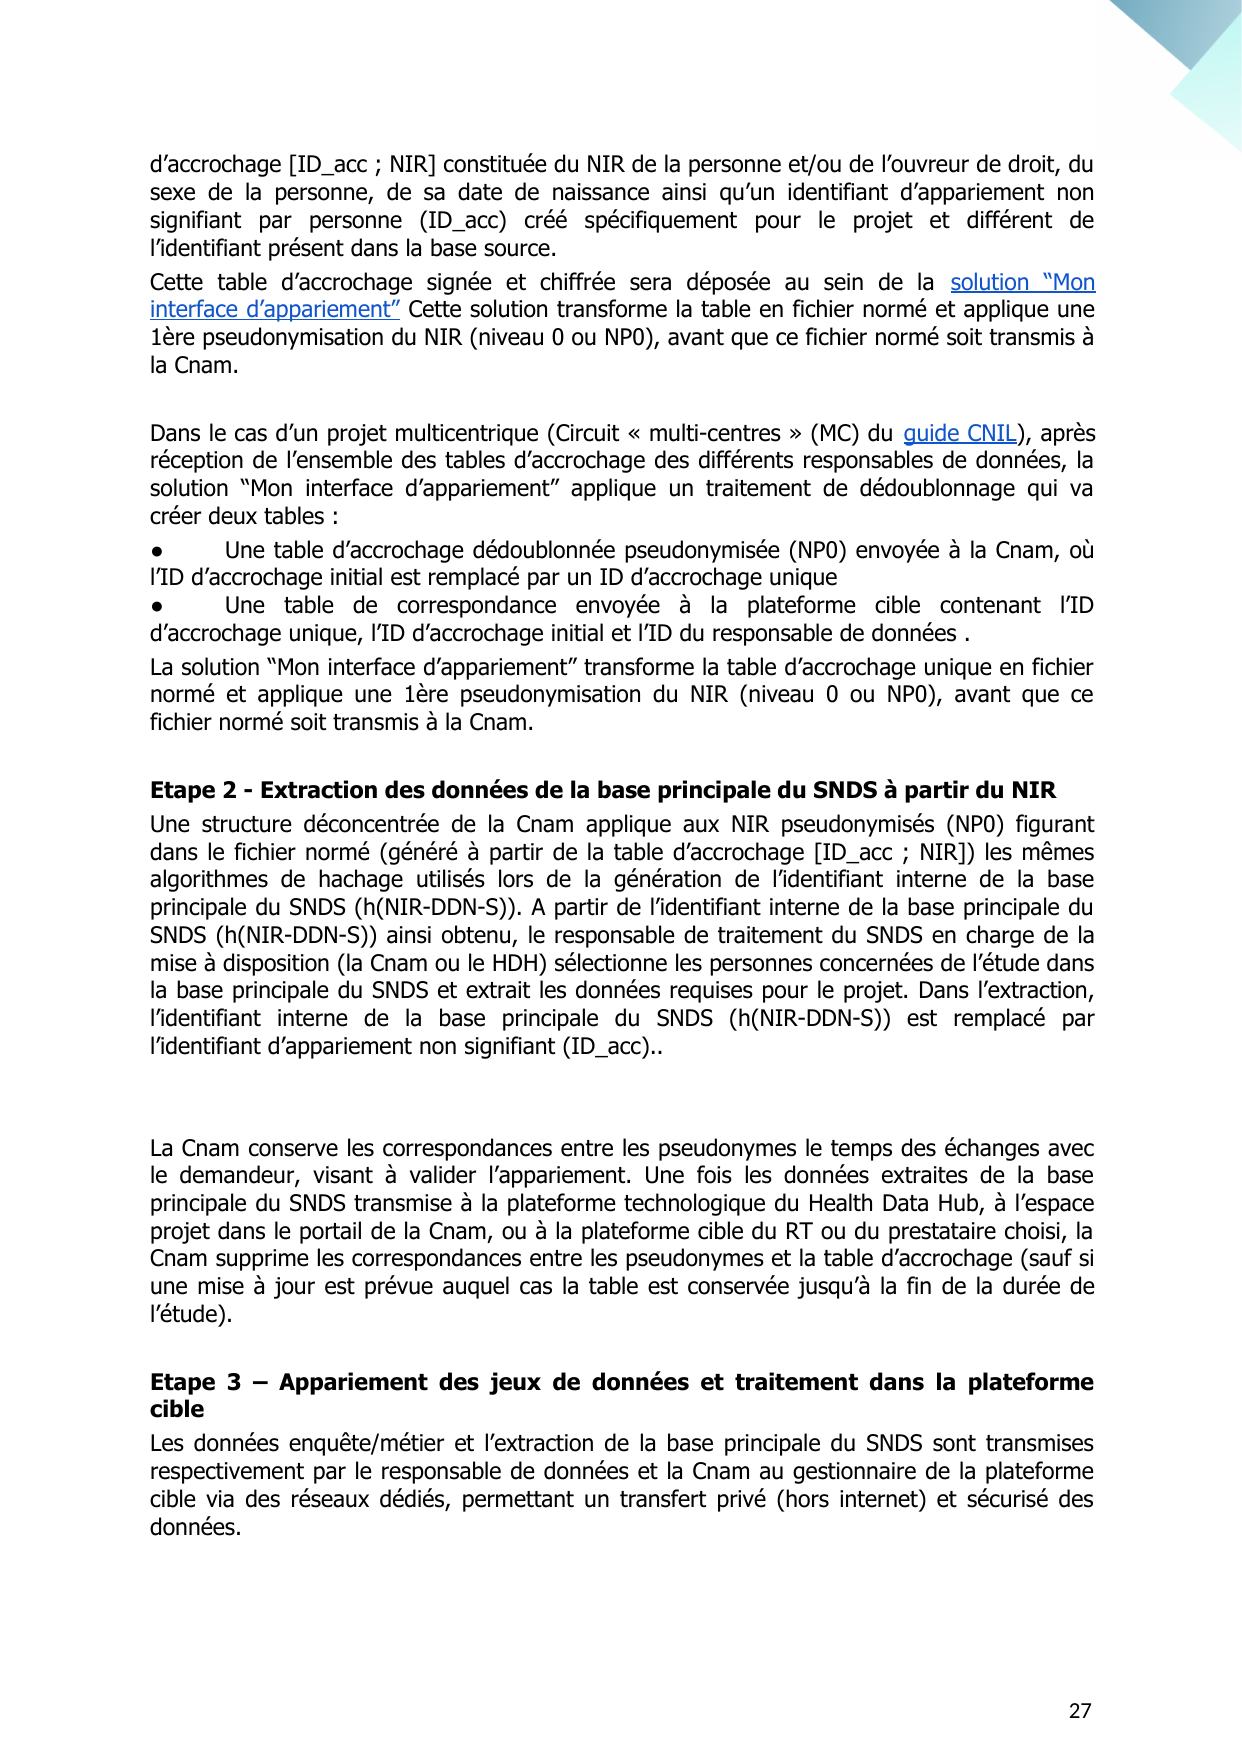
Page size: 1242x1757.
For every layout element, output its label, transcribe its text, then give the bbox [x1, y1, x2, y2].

text Cette table d’accrochage signée et chiffrée sera déposée au sein de la solution “Mon interface d’appariement” Cette solution transforme la table en fichier normé et applique une 1ère pseudonymisation du NIR (niveau 0 ou NP0), avant que ce fichier normé soit transmis à la Cnam. [150, 267, 1096, 378]
text Dans le cas d’un projet multicentrique (Circuit « multi-centres » (MC) du guide CNIL), après réception de l’ensemble des tables d’accrochage des différents responsables de données, la solution “Mon interface d’appariement” applique un traitement de dédoublonnage qui va créer deux tables : [150, 418, 1096, 529]
list Une table de correspondance envoyée à la plateforme cible contenant l’ID d’accrochage unique, l’ID d’accrochage initial et l’ID du responsable de données . [150, 591, 1096, 646]
text Etape 2 - Extraction des données de la base principale du SNDS à partir du NIR [150, 776, 1096, 803]
list Une table d’accrochage dédoublonnée pseudonymisée (NP0) envoyée à la Cnam, où l’ID d’accrochage initial est remplacé par un ID d’accrochage unique [150, 535, 1096, 591]
picture [1097, 0, 1242, 157]
text Les données enquête/métier et l’extraction de la base principale du SNDS sont transmises respectivement par le responsable de données et la Cnam au gestionnaire de la plateforme cible via des réseaux dédiés, permettant un transfert privé (hors internet) et sécurisé des données. [150, 1429, 1096, 1540]
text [150, 150, 1096, 261]
text Une structure déconcentrée de la Cnam applique aux NIR pseudonymisés (NP0) figurant dans le fichier normé (généré à partir de la table d’accrochage [ID_acc ; NIR]) les mêmes algorithmes de hachage utilisés lors de la génération de l’identifiant interne de la base principale du SNDS (h(NIR-DDN-S)). A partir de l’identifiant interne de la base principale du SNDS (h(NIR-DDN-S)) ainsi obtenu, le responsable de traitement du SNDS en charge de la mise à disposition (la Cnam ou le HDH) sélectionne les personnes concernées de l’étude dans la base principale du SNDS et extrait les données requises pour le projet. Dans l’extraction, l’identifiant interne de la base principale du SNDS (h(NIR-DDN-S)) est remplacé par l’identifiant d’appariement non signifiant (ID_acc).. [150, 809, 1096, 1059]
text La solution “Mon interface d’appariement” transforme la table d’accrochage unique en fichier normé et applique une 1ère pseudonymisation du NIR (niveau 0 ou NP0), avant que ce fichier normé soit transmis à la Cnam. [150, 652, 1096, 735]
text La Cnam conserve les correspondances entre les pseudonymes le temps des échanges avec le demandeur, visant à valider l’appariement. Une fois les données extraites de la base principale du SNDS transmise à la plateforme technologique du Health Data Hub, à l’espace projet dans le portail de la Cnam, ou à la plateforme cible du RT ou du prestataire choisi, la Cnam supprime les correspondances entre les pseudonymes et la table d’accrochage (sauf si une mise à jour est prévue auquel cas la table est conservée jusqu’à la fin de la durée de l’étude). [150, 1133, 1096, 1327]
text Etape 3 – Appariement des jeux de données et traitement dans la plateforme cible [150, 1367, 1096, 1423]
